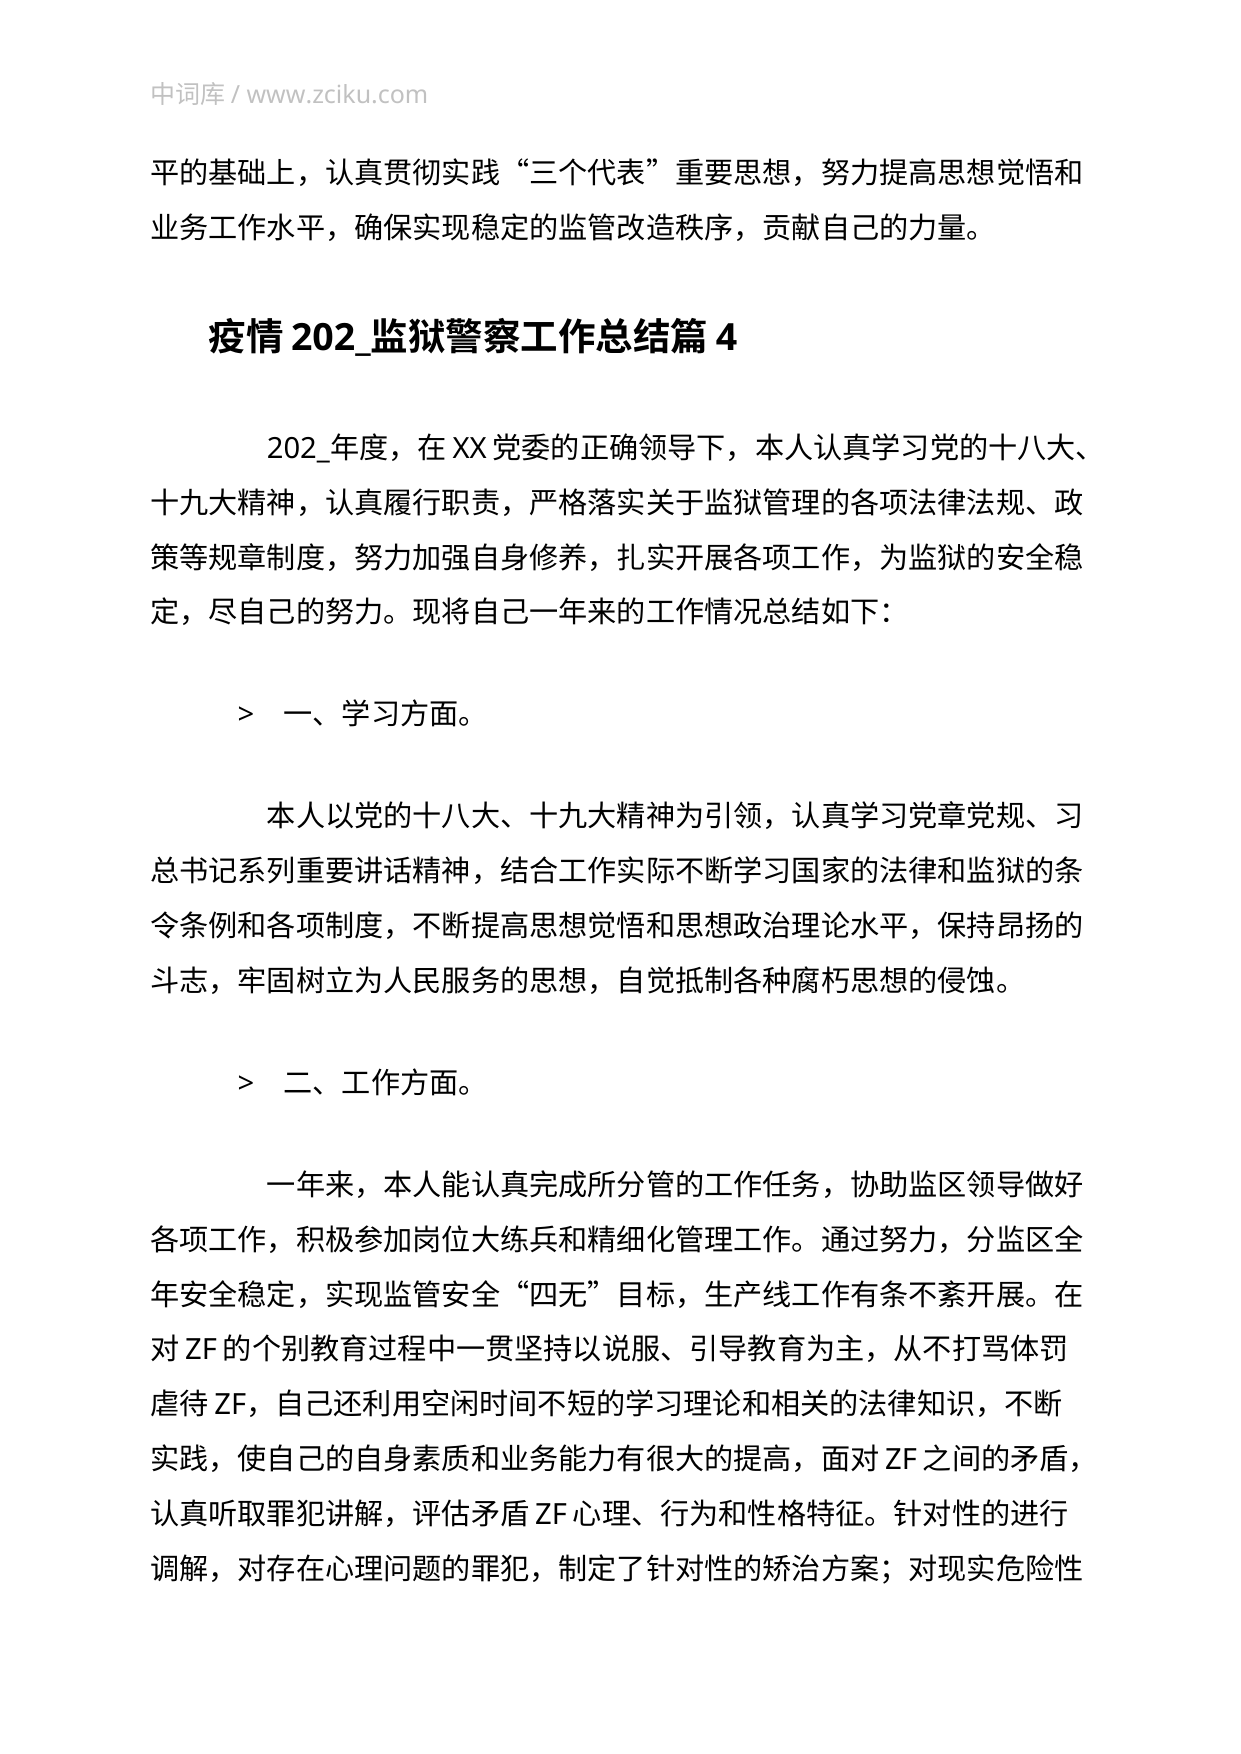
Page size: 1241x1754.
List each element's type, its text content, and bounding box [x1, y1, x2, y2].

text 疫情202_监狱警察工作总结篇4 [150, 307, 1090, 361]
text > 二、工作方面。 [150, 1059, 1090, 1102]
text 本人以党的十八大、十九大精神为引领，认真学习党章党规、习总书记系列重要讲话精神，结合工作实际不断学习国家的法律和监狱的条令条例和各项制度，不断提高思想觉悟和思想政治理论水平，保持昂扬的斗志，牢固树立为人民服务的思想，自觉抵制各种腐朽思想的侵蚀。 [150, 793, 1090, 1000]
text 202_年度，在XX党委的正确领导下，本人认真学习党的十八大、十九大精神，认真履行职责，严格落实关于监狱管理的各项法律法规、政策等规章制度，努力加强自身修养，扎实开展各项工作，为监狱的安全稳定，尽自己的努力。现将自己一年来的工作情况总结如下： [150, 424, 1090, 631]
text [150, 150, 1090, 247]
text > 一、学习方面。 [150, 691, 1090, 733]
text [150, 1161, 1090, 1588]
